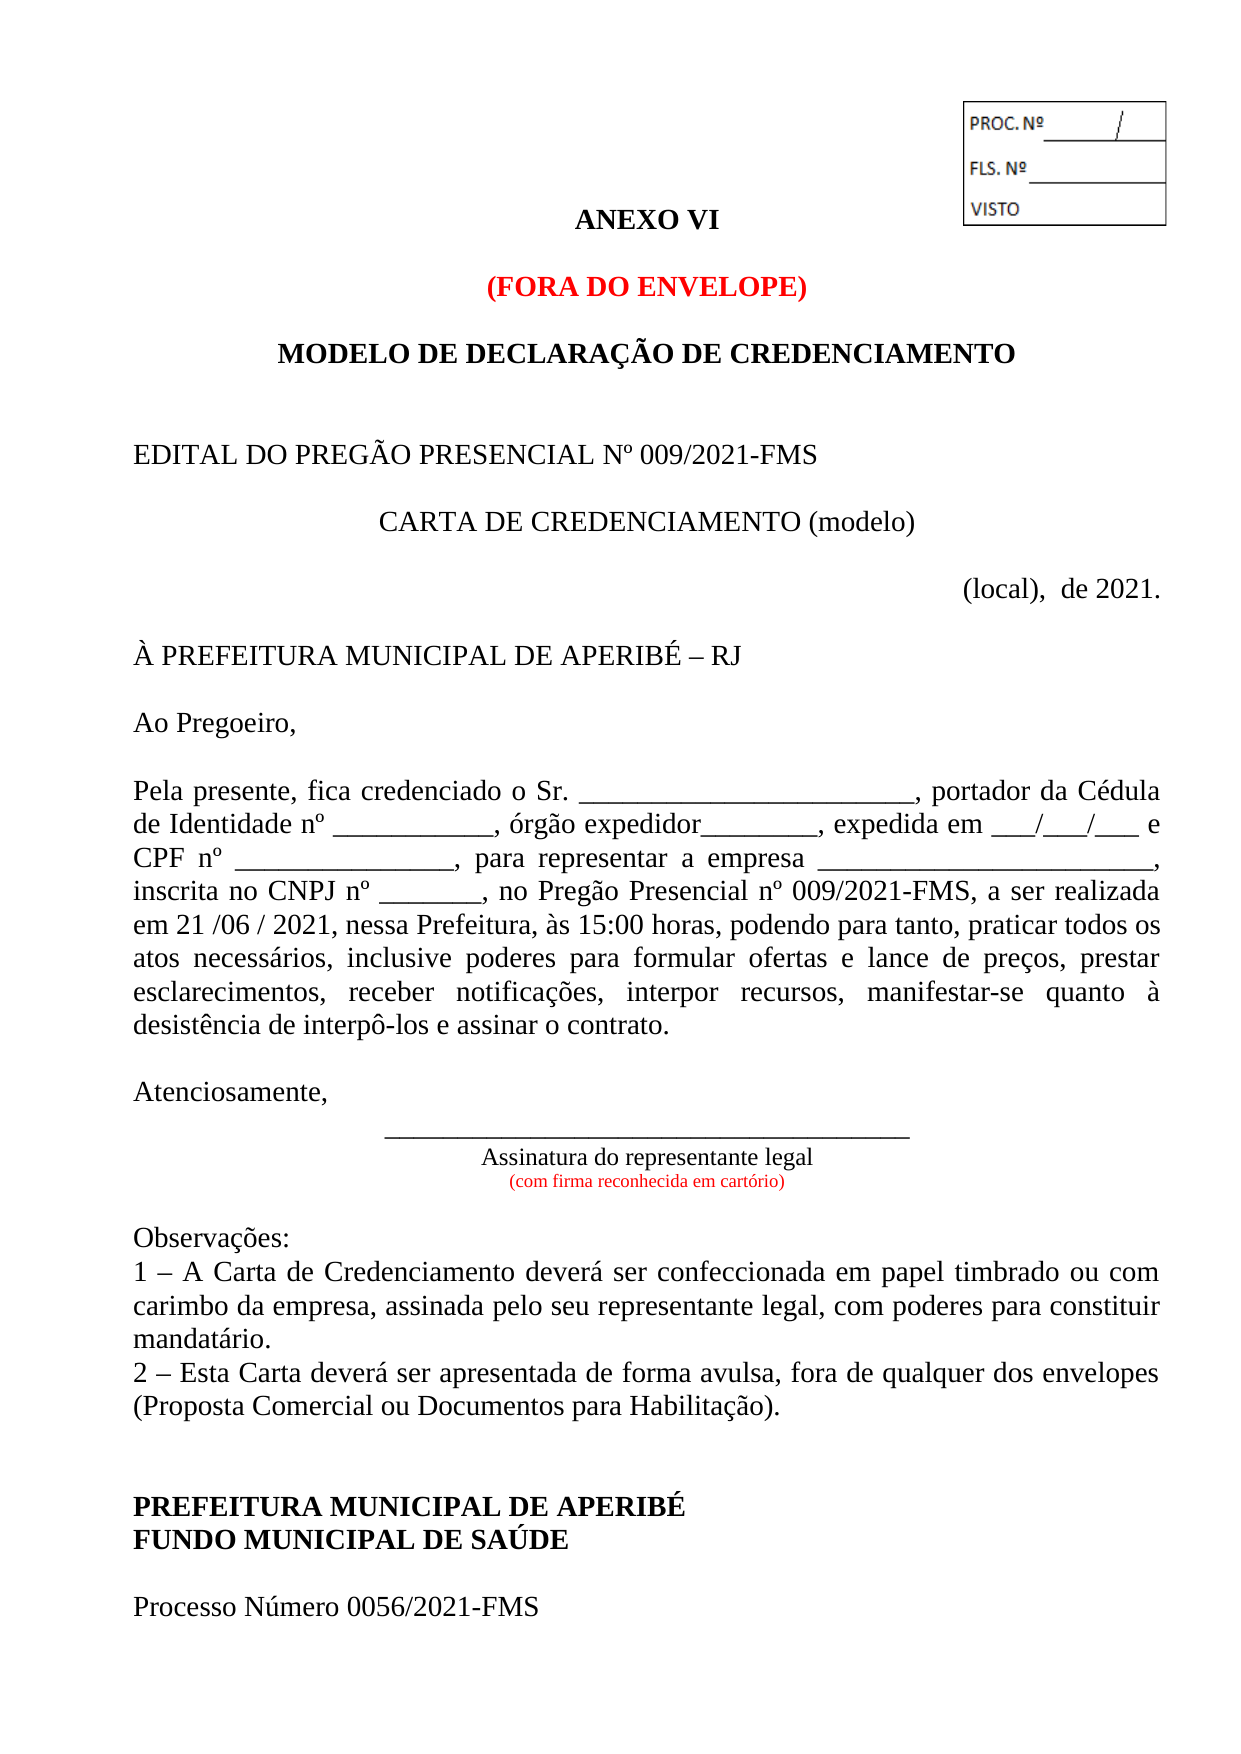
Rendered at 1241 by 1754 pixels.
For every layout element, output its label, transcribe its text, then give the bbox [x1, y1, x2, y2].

text (FORA DO ENVELOPE) [133, 269, 1161, 303]
text PREFEITURA MUNICIPAL DE APERIBÉ [133, 1489, 1161, 1522]
text MODELO DE DECLARAÇÃO DE CREDENCIAMENTO [133, 337, 1161, 370]
text FUNDO MUNICIPAL DE SAÚDE [133, 1522, 1161, 1556]
text Ao Pregoeiro, [133, 706, 1161, 739]
picture [963, 101, 1167, 226]
text 2 – Esta Carta deverá ser apresentada de forma avulsa, fora de qualquer dos envelopes (Proposta Comercial ou Documentos para Habilitação). [133, 1355, 1161, 1422]
text Processo Número 0056/2021-FMS [133, 1589, 1161, 1623]
text Observações: [133, 1221, 1161, 1254]
text Pela presente, fica credenciado o Sr. _______________________, portador da Cédula de Identidade nº ___________, órgão expedidor________, expedida em ___/___/___ e CPF nº _______________, para representar a empresa _______________________, inscrita no CNPJ nº _______, no Pregão Presencial nº 009/2021-FMS, a ser realizada em 21 /06 / 2021, nessa Prefeitura, às 15:00 horas, podendo para tanto, praticar todos os atos necessários, inclusive poderes para formular ofertas e lance de preços, prestar esclarecimentos, receber notificações, interpor recursos, manifestar-se quanto à desistência de interpô-los e assinar o contrato. [133, 773, 1161, 1041]
text ____________________________________ [133, 1108, 1161, 1142]
text (local), de 2021. [133, 571, 1161, 605]
text Atenciosamente, [133, 1074, 1161, 1108]
text Assinatura do representante legal [133, 1142, 1161, 1170]
text (com firma reconhecida em cartório) [133, 1170, 1161, 1192]
text EDITAL DO PREGÃO PRESENCIAL Nº 009/2021-FMS [133, 437, 1161, 471]
text À PREFEITURA MUNICIPAL DE APERIBÉ – RJ [133, 638, 1161, 672]
text ANEXO VI [133, 202, 1161, 236]
text 1 – A Carta de Credenciamento deverá ser confeccionada em papel timbrado ou com carimbo da empresa, assinada pelo seu representante legal, com poderes para constituir mandatário. [133, 1254, 1161, 1355]
text CARTA DE CREDENCIAMENTO (modelo) [133, 504, 1161, 538]
